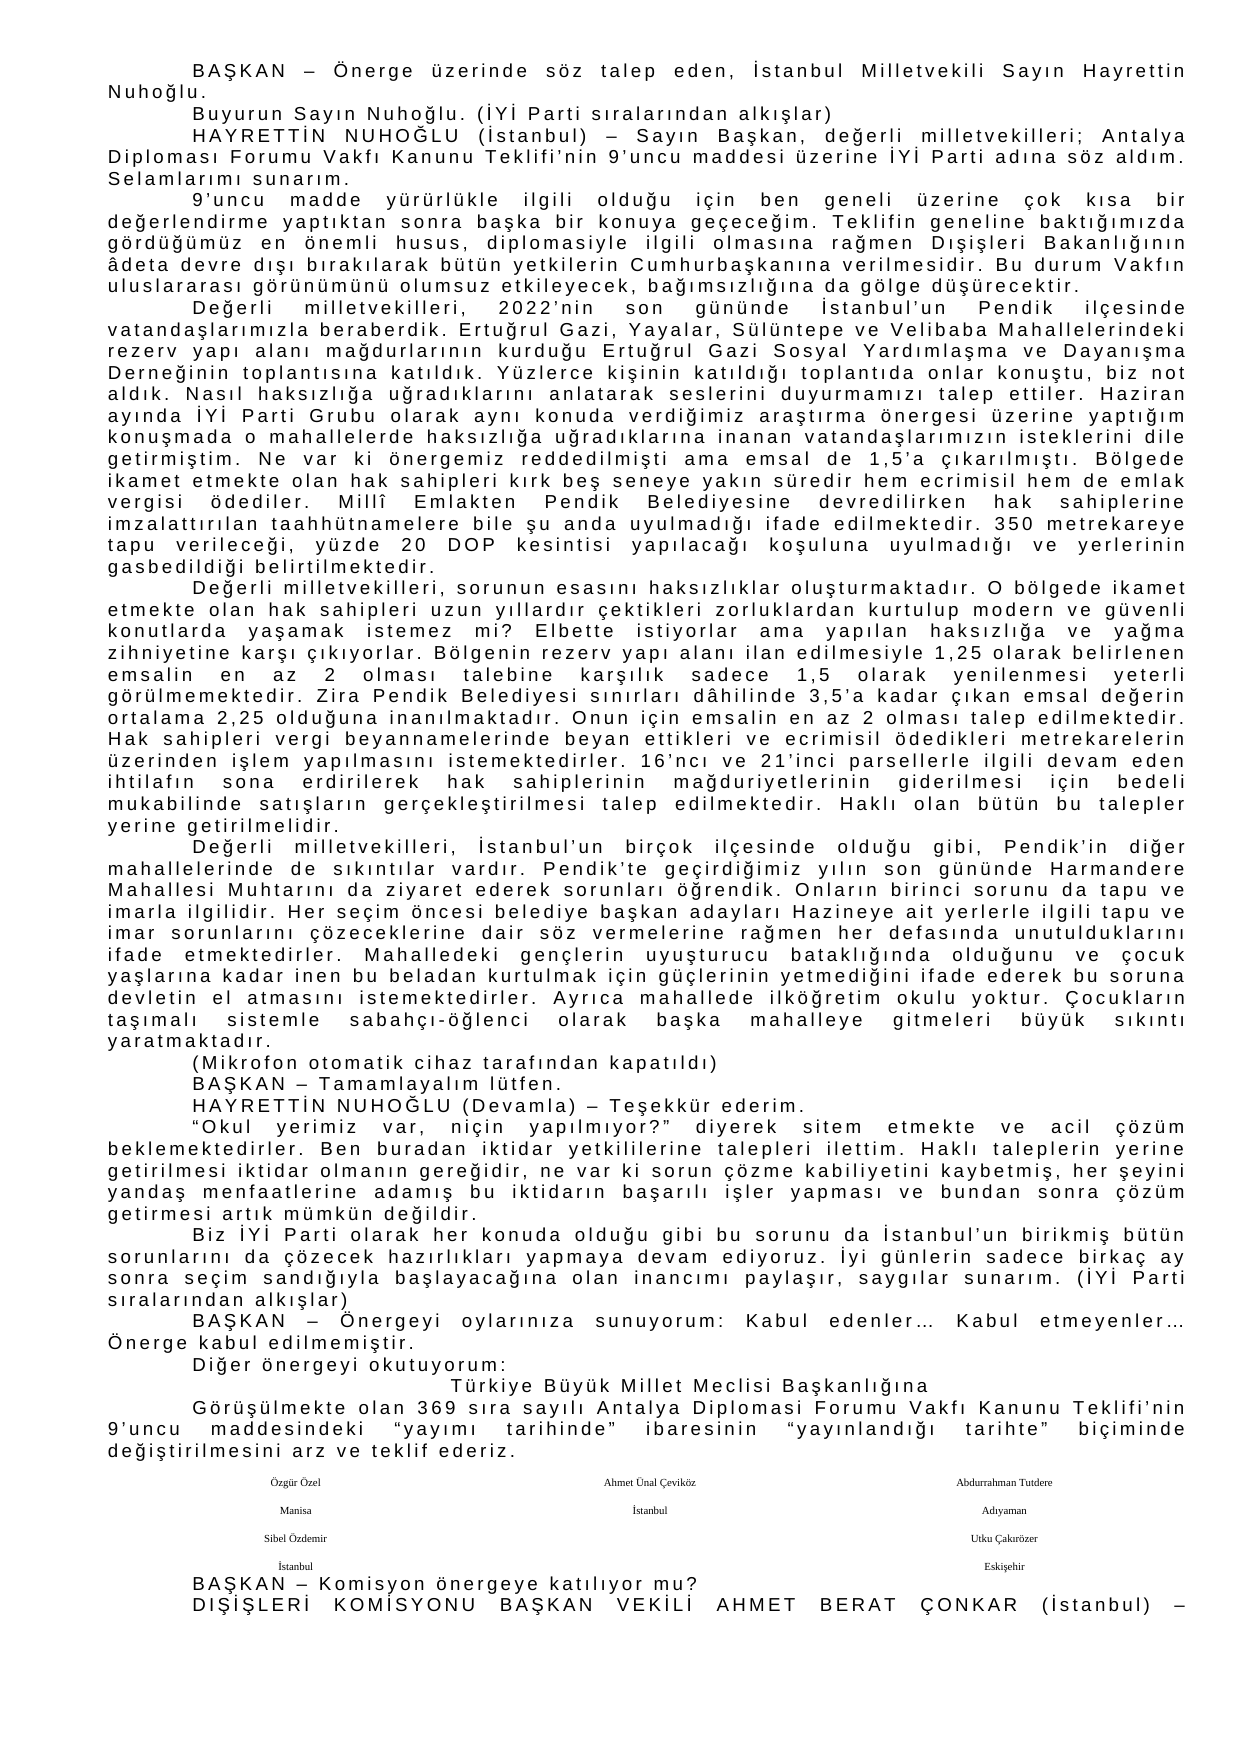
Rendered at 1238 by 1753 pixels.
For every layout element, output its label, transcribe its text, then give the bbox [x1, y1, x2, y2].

text “Okul yerimiz var, niçin yapılmıyor?” diyerek sitem etmekte ve acil çözüm beklemektedirler. Ben buradan iktidar yetkililerine talepleri ilettim. Haklı taleplerin yerine getirilmesi iktidar olmanın gereğidir, ne var ki sorun çözme kabiliyetini kaybetmiş, her şeyini yandaş menfaatlerine adamış bu iktidarın başarılı işler yapması ve bundan sonra çözüm getirmesi artık mümkün değildir. [108, 1116, 1186, 1224]
text (Mikrofon otomatik cihaz tarafından kapatıldı) [108, 1052, 1186, 1073]
text Türkiye Büyük Millet Meclisi Başkanlığına [108, 1375, 1186, 1397]
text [108, 1594, 1186, 1616]
text Biz İYİ Parti olarak her konuda olduğu gibi bu sorunu da İstanbul’un birikmiş bütün sorunlarını da çözecek hazırlıkları yapmaya devam ediyoruz. İyi günlerin sadece birkaç ay sonra seçim sandığıyla başlayacağına olan inancımı paylaşır, saygılar sunarım. (İYİ Parti sıralarından alkışlar) [108, 1224, 1186, 1310]
text Özgür Özel Ahmet Ünal Çeviköz Abdurrahman Tutdere [108, 1467, 1186, 1489]
text BAŞKAN – Önergeyi oylarınıza sunuyorum: Kabul edenler… Kabul etmeyenler… Önerge kabul edilmemiştir. [108, 1310, 1186, 1353]
text HAYRETTİN NUHOĞLU (Devamla) – Teşekkür ederim. [108, 1095, 1186, 1116]
text BAŞKAN – Komisyon önergeye katılıyor mu? [108, 1572, 1186, 1594]
text Manisa İstanbul Adıyaman [108, 1495, 1186, 1517]
text 9’uncu madde yürürlükle ilgili olduğu için ben geneli üzerine çok kısa bir değerlendirme yaptıktan sonra başka bir konuya geçeceğim. Teklifin geneline baktığımızda gördüğümüz en önemli husus, diplomasiyle ilgili olmasına rağmen Dışişleri Bakanlığının âdeta devre dışı bırakılarak bütün yetkilerin Cumhurbaşkanına verilmesidir. Bu durum Vakfın uluslararası görünümünü olumsuz etkileyecek, bağımsızlığına da gölge düşürecektir. [108, 189, 1186, 297]
text BAŞKAN – Tamamlayalım lütfen. [108, 1073, 1186, 1095]
text BAŞKAN – Önerge üzerinde söz talep eden, İstanbul Milletvekili Sayın Hayrettin Nuhoğlu. [108, 60, 1186, 103]
text Değerli milletvekilleri, sorunun esasını haksızlıklar oluşturmaktadır. O bölgede ikamet etmekte olan hak sahipleri uzun yıllardır çektikleri zorluklardan kurtulup modern ve güvenli konutlarda yaşamak istemez mi? Elbette istiyorlar ama yapılan haksızlığa ve yağma zihniyetine karşı çıkıyorlar. Bölgenin rezerv yapı alanı ilan edilmesiyle 1,25 olarak belirlenen emsalin en az 2 olması talebine karşılık sadece 1,5 olarak yenilenmesi yeterli görülmemektedir. Zira Pendik Belediyesi sınırları dâhilinde 3,5’a kadar çıkan emsal değerin ortalama 2,25 olduğuna inanılmaktadır. Onun için emsalin en az 2 olması talep edilmektedir. Hak sahipleri vergi beyannamelerinde beyan ettikleri ve ecrimisil ödedikleri metrekarelerin üzerinden işlem yapılmasını istemektedirler. 16’ncı ve 21’inci parsellerle ilgili devam eden ihtilafın sona erdirilerek hak sahiplerinin mağduriyetlerinin giderilmesi için bedeli mukabilinde satışların gerçekleştirilmesi talep edilmektedir. Haklı olan bütün bu talepler yerine getirilmelidir. [108, 577, 1186, 836]
text Değerli milletvekilleri, 2022’nin son gününde İstanbul’un Pendik ilçesinde vatandaşlarımızla beraberdik. Ertuğrul Gazi, Yayalar, Sülüntepe ve Velibaba Mahallelerindeki rezerv yapı alanı mağdurlarının kurduğu Ertuğrul Gazi Sosyal Yardımlaşma ve Dayanışma Derneğinin toplantısına katıldık. Yüzlerce kişinin katıldığı toplantıda onlar konuştu, biz not aldık. Nasıl haksızlığa uğradıklarını anlatarak seslerini duyurmamızı talep ettiler. Haziran ayında İYİ Parti Grubu olarak aynı konuda verdiğimiz araştırma önergesi üzerine yaptığım konuşmada o mahallelerde haksızlığa uğradıklarına inanan vatandaşlarımızın isteklerini dile getirmiştim. Ne var ki önergemiz reddedilmişti ama emsal de 1,5’a çıkarılmıştı. Bölgede ikamet etmekte olan hak sahipleri kırk beş seneye yakın süredir hem ecrimisil hem de emlak vergisi ödediler. Millî Emlakten Pendik Belediyesine devredilirken hak sahiplerine imzalattırılan taahhütnamelere bile şu anda uyulmadığı ifade edilmektedir. 350 metrekareye tapu verileceği, yüzde 20 DOP kesintisi yapılacağı koşuluna uyulmadığı ve yerlerinin gasbedildiği belirtilmektedir. [108, 297, 1186, 577]
text Buyurun Sayın Nuhoğlu. (İYİ Parti sıralarından alkışlar) [108, 103, 1186, 124]
text Diğer önergeyi okutuyorum: [108, 1353, 1186, 1375]
text Değerli milletvekilleri, İstanbul’un birçok ilçesinde olduğu gibi, Pendik’in diğer mahallelerinde de sıkıntılar vardır. Pendik’te geçirdiğimiz yılın son gününde Harmandere Mahallesi Muhtarını da ziyaret ederek sorunları öğrendik. Onların birinci sorunu da tapu ve imarla ilgilidir. Her seçim öncesi belediye başkan adayları Hazineye ait yerlerle ilgili tapu ve imar sorunlarını çözeceklerine dair söz vermelerine rağmen her defasında unutulduklarını ifade etmektedirler. Mahalledeki gençlerin uyuşturucu bataklığında olduğunu ve çocuk yaşlarına kadar inen bu beladan kurtulmak için güçlerinin yetmediğini ifade ederek bu soruna devletin el atmasını istemektedirler. Ayrıca mahallede ilköğretim okulu yoktur. Çocukların taşımalı sistemle sabahçı-öğlenci olarak başka mahalleye gitmeleri büyük sıkıntı yaratmaktadır. [108, 836, 1186, 1052]
text Görüşülmekte olan 369 sıra sayılı Antalya Diplomasi Forumu Vakfı Kanunu Teklifi’nin 9’uncu maddesindeki “yayımı tarihinde” ibaresinin “yayınlandığı tarihte” biçiminde değiştirilmesini arz ve teklif ederiz. [108, 1397, 1186, 1461]
text Sibel Özdemir Utku Çakırözer [108, 1523, 1186, 1545]
text HAYRETTİN NUHOĞLU (İstanbul) – Sayın Başkan, değerli milletvekilleri; Antalya Diploması Forumu Vakfı Kanunu Teklifi’nin 9’uncu maddesi üzerine İYİ Parti adına söz aldım. Selamlarımı sunarım. [108, 124, 1186, 189]
text İstanbul Eskişehir [108, 1551, 1186, 1572]
